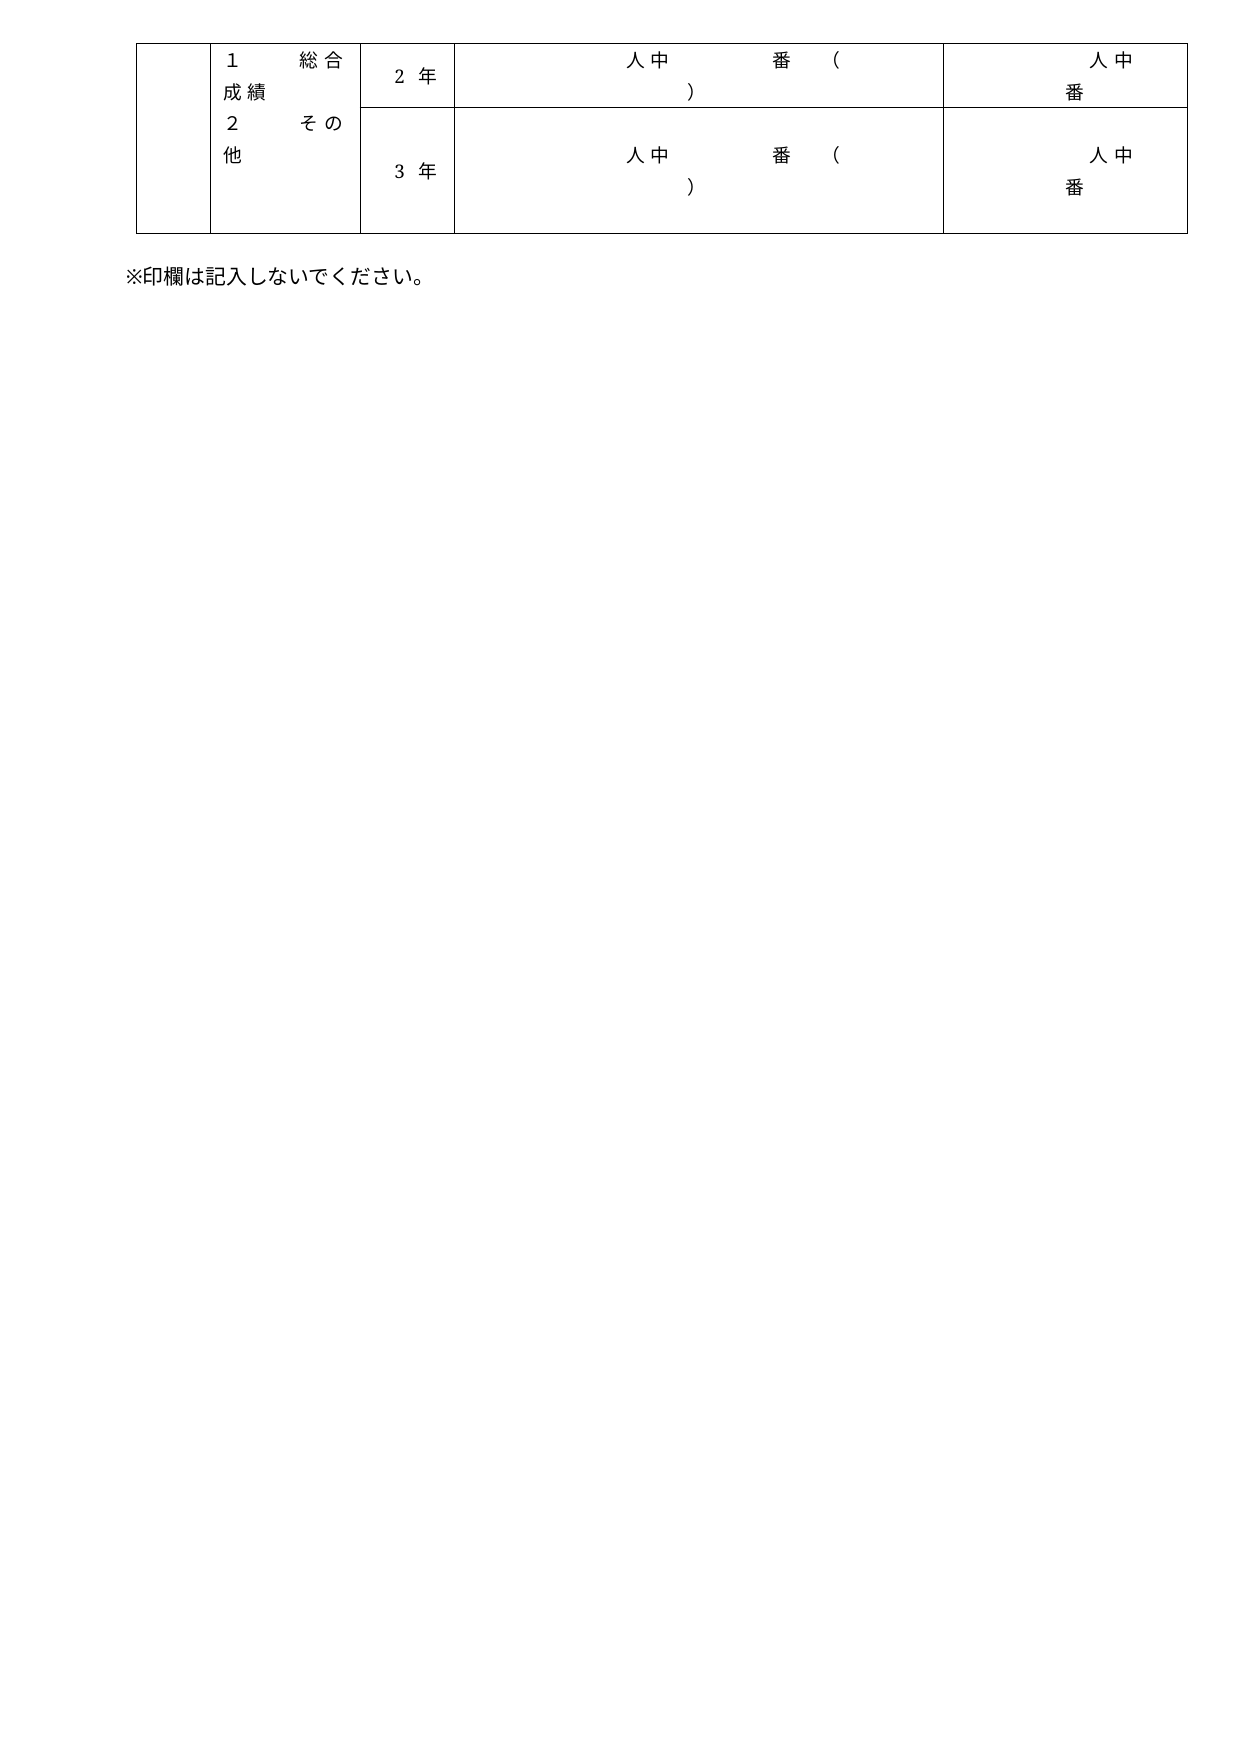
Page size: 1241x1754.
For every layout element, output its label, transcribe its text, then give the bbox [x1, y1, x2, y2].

table_cell 人中 番 （ ） [455, 44, 943, 107]
table_cell 3年 [361, 108, 454, 233]
text ※印欄は記入しないでください。 [126, 268, 1174, 289]
table_cell 人中 番 （ ） [455, 108, 943, 233]
table_cell 2年 [361, 44, 454, 107]
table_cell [211, 44, 360, 233]
table_cell 人中 番 [944, 108, 1187, 233]
table_cell 人中 番 [944, 44, 1187, 107]
